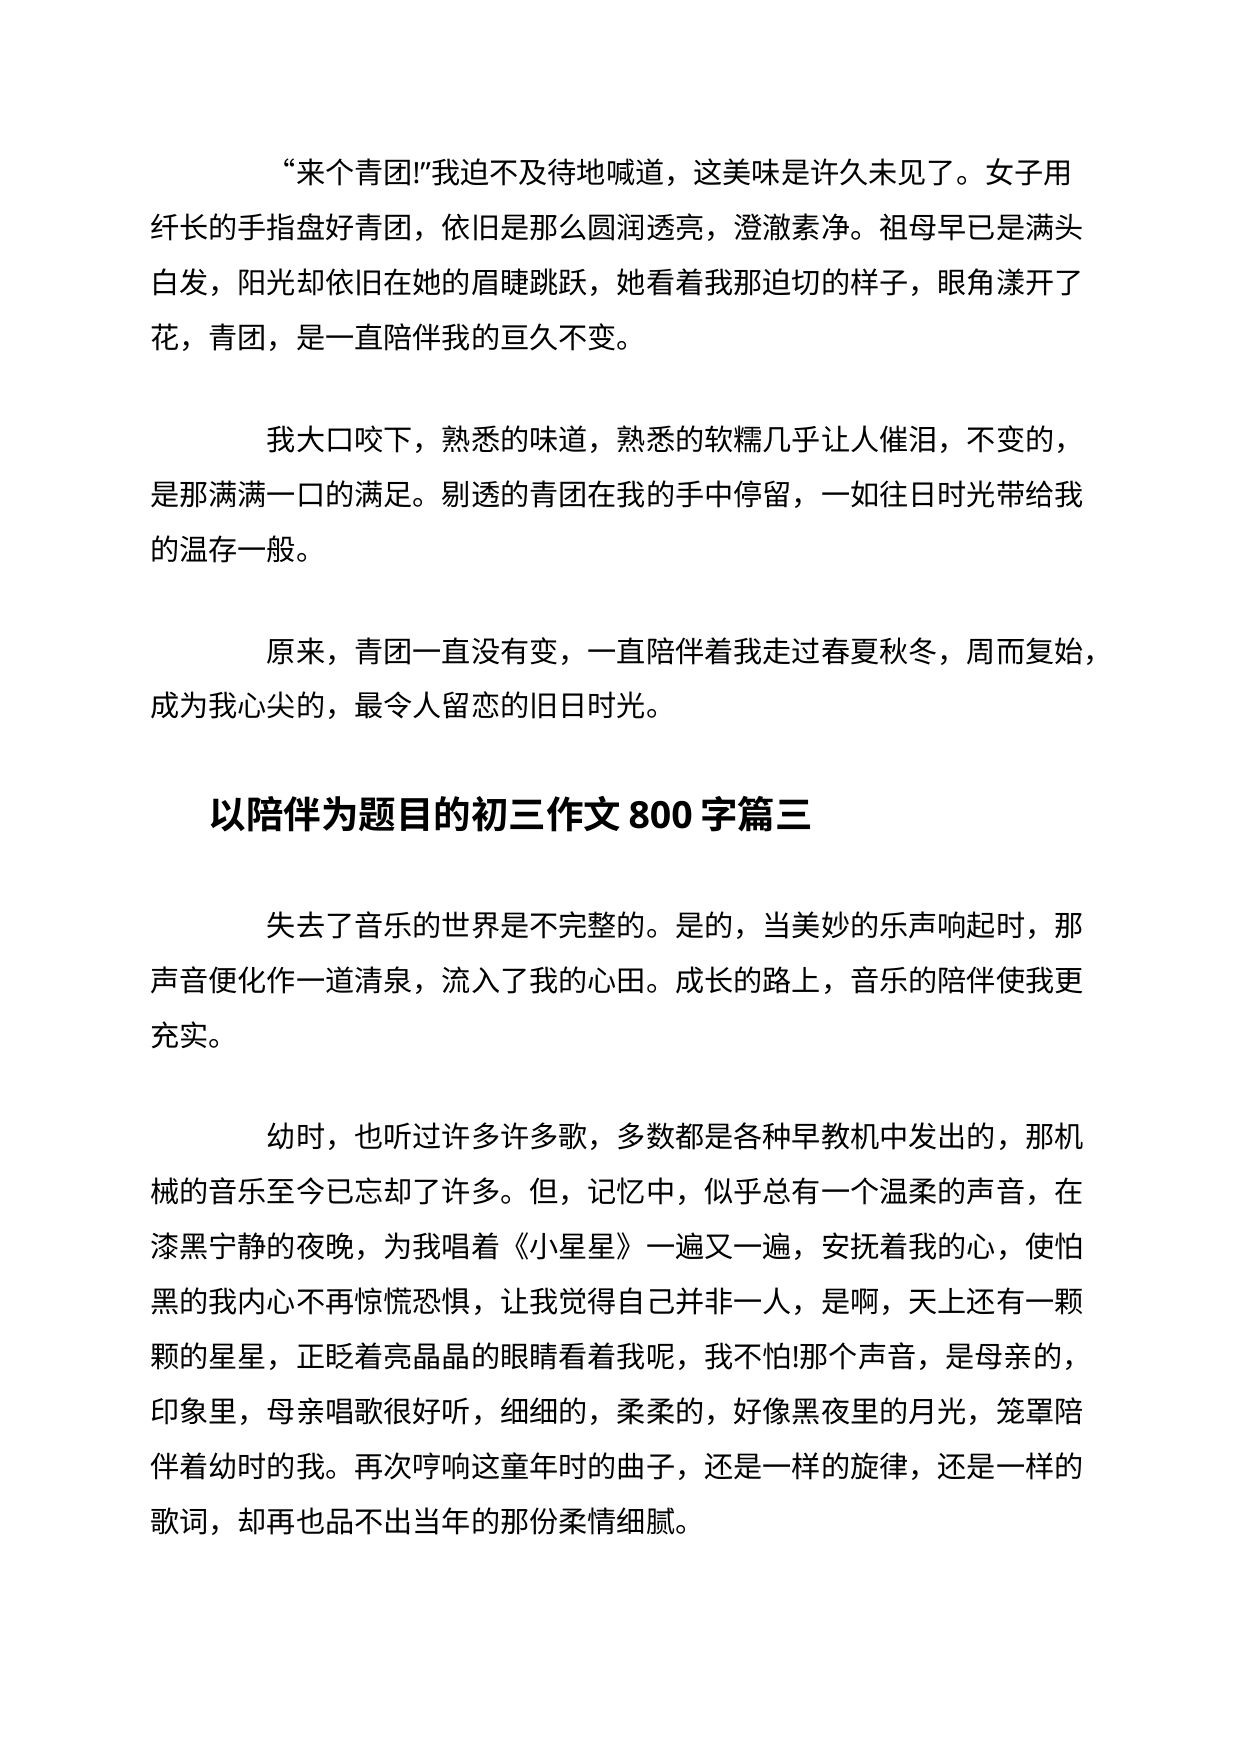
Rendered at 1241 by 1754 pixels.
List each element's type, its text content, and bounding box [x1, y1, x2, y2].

text 原来，青团一直没有变，一直陪伴着我走过春夏秋冬，周而复始，成为我心尖的，最令人留恋的旧日时光。 [150, 628, 1090, 725]
text “来个青团!”我迫不及待地喊道，这美味是许久未见了。女子用纤长的手指盘好青团，依旧是那么圆润透亮，澄澈素净。祖母早已是满头白发，阳光却依旧在她的眉睫跳跃，她看着我那迫切的样子，眼角漾开了花，青团，是一直陪伴我的亘久不变。 [150, 150, 1090, 357]
text 失去了音乐的世界是不完整的。是的，当美妙的乐声响起时，那声音便化作一道清泉，流入了我的心田。成长的路上，音乐的陪伴使我更充实。 [150, 902, 1090, 1054]
text 幼时，也听过许多许多歌，多数都是各种早教机中发出的，那机械的音乐至今已忘却了许多。但，记忆中，似乎总有一个温柔的声音，在漆黑宁静的夜晚，为我唱着《小星星》一遍又一遍，安抚着我的心，使怕黑的我内心不再惊慌恐惧，让我觉得自己并非一人，是啊，天上还有一颗颗的星星，正眨着亮晶晶的眼睛看着我呢，我不怕!那个声音，是母亲的，印象里，母亲唱歌很好听，细细的，柔柔的，好像黑夜里的月光，笼罩陪伴着幼时的我。再次哼响这童年时的曲子，还是一样的旋律，还是一样的歌词，却再也品不出当年的那份柔情细腻。 [150, 1114, 1090, 1541]
text 我大口咬下，熟悉的味道，熟悉的软糯几乎让人催泪，不变的，是那满满一口的满足。剔透的青团在我的手中停留，一如往日时光带给我的温存一般。 [150, 417, 1090, 569]
text 以陪伴为题目的初三作文800字篇三 [150, 785, 1090, 839]
